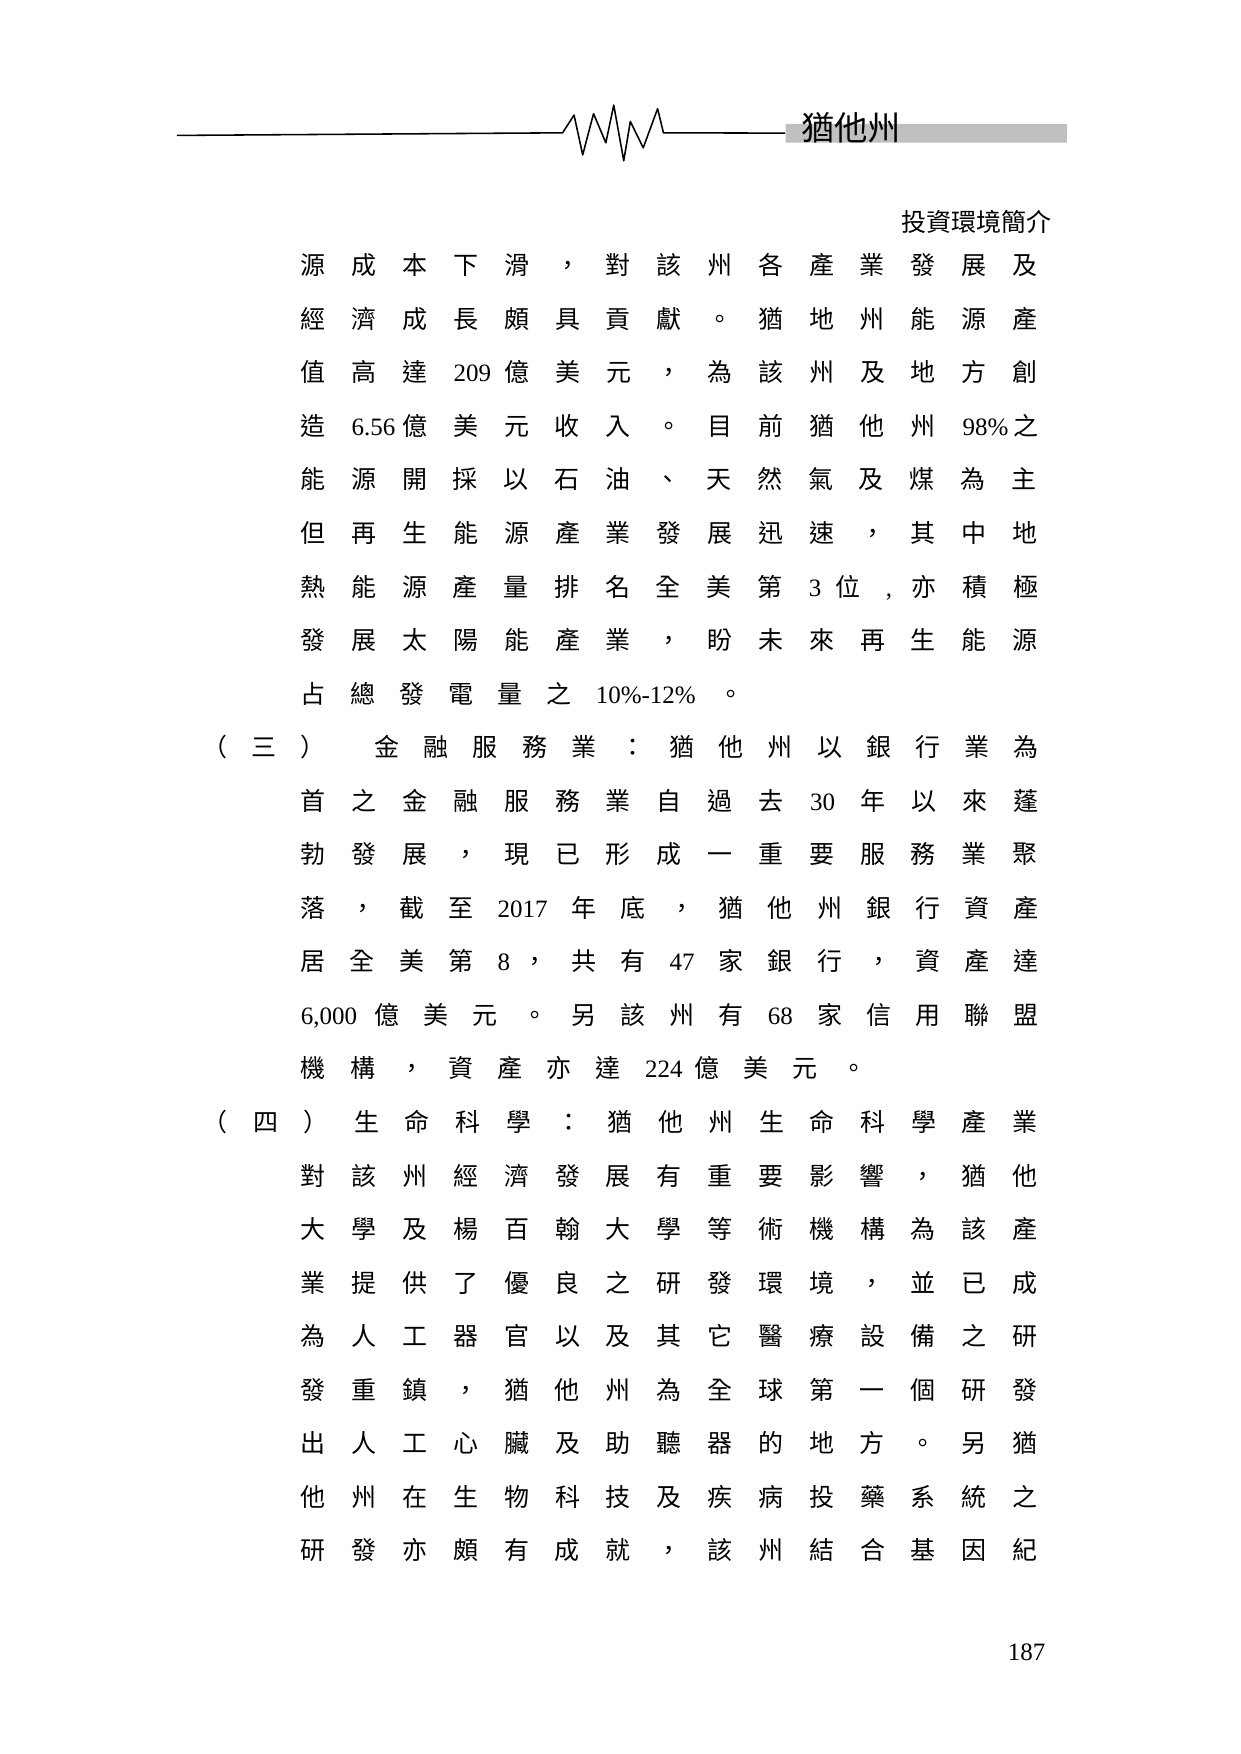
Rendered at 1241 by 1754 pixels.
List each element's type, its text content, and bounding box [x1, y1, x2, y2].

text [202, 1094, 1063, 1576]
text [202, 237, 1063, 719]
text （三） 金融服務業：猶他州以銀行業為首之金融服務業自過去30年以來蓬勃發展，現已形成一重要服務業聚落，截至2017年底，猶他州銀行資產居全美第8，共有47家銀行，資產達6,000億美元。另該州有68家信用聯盟機構，資產亦達224億美元。 [202, 719, 1063, 1094]
